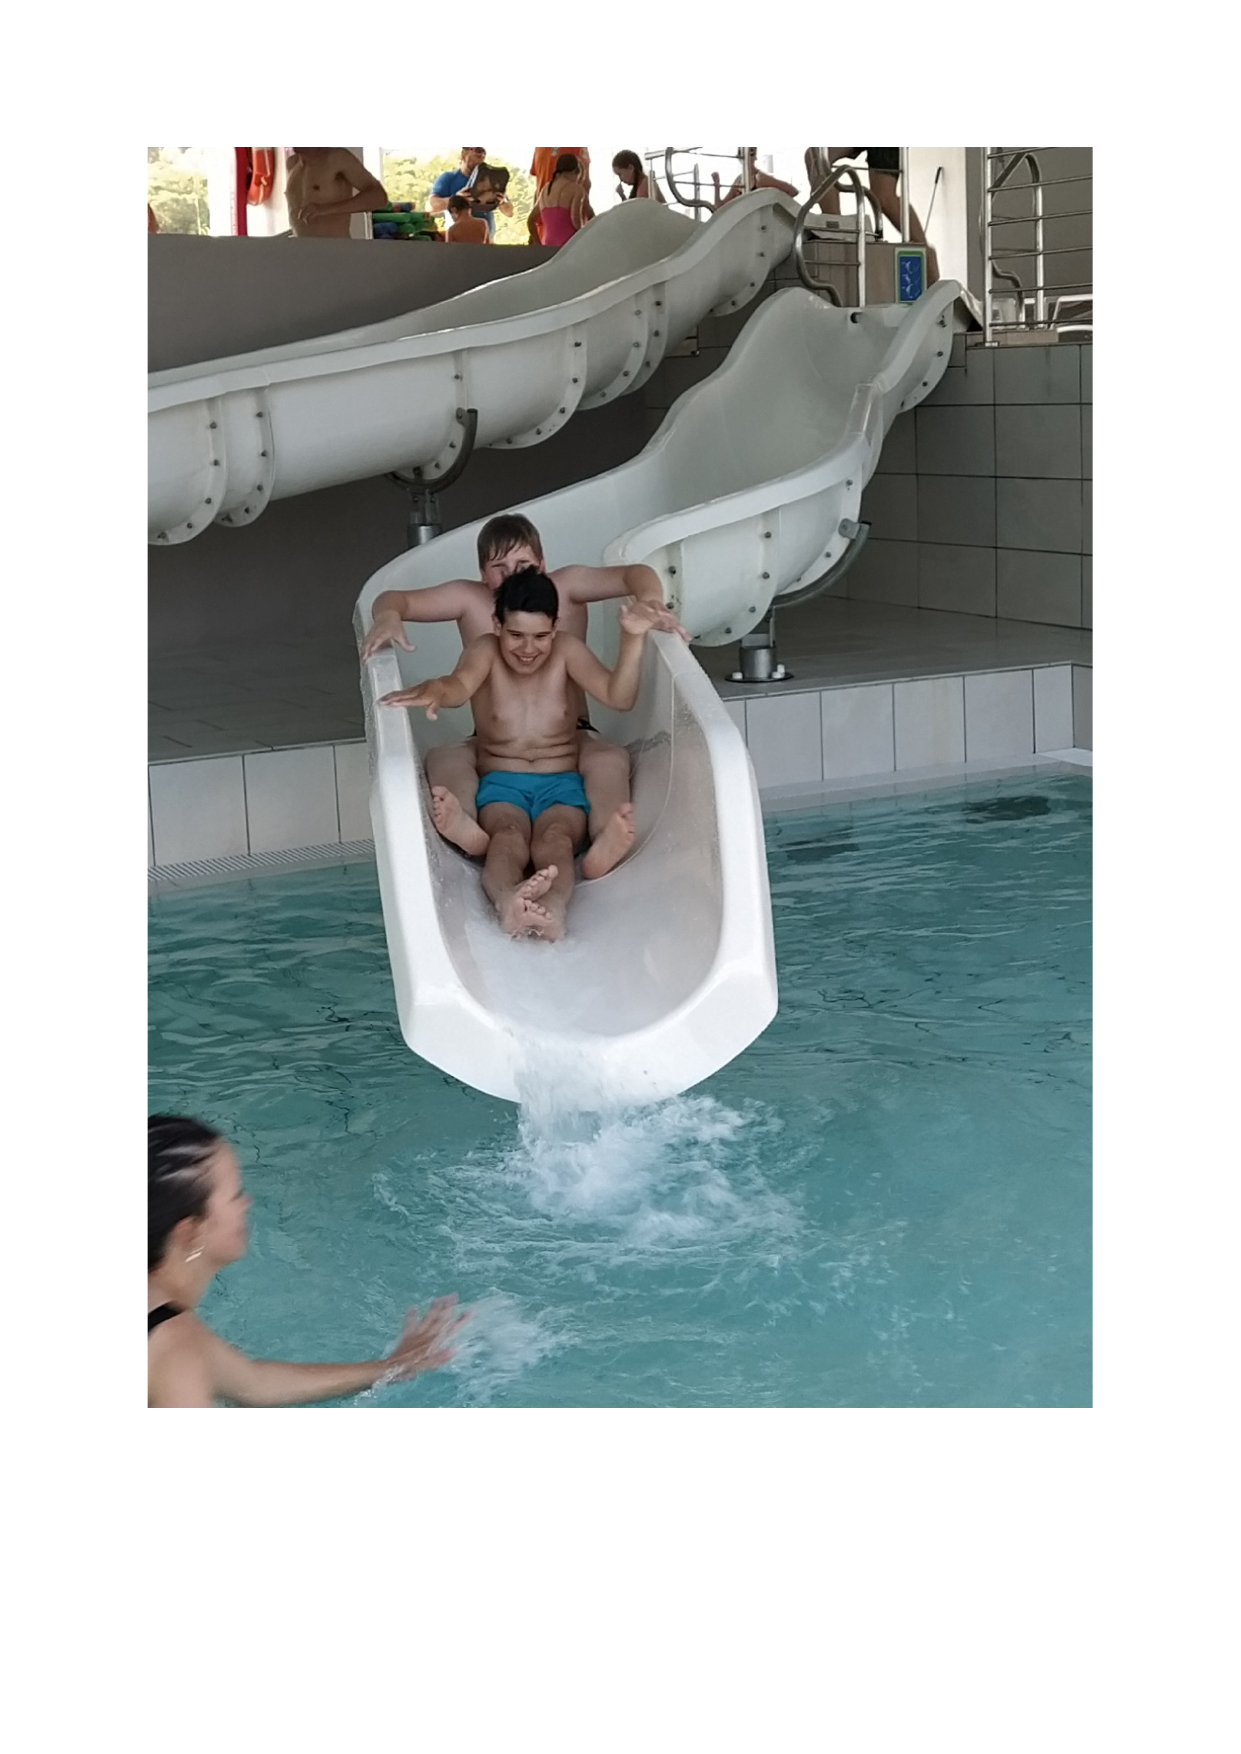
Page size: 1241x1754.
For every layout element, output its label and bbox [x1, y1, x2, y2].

picture [147, 147, 1093, 1408]
